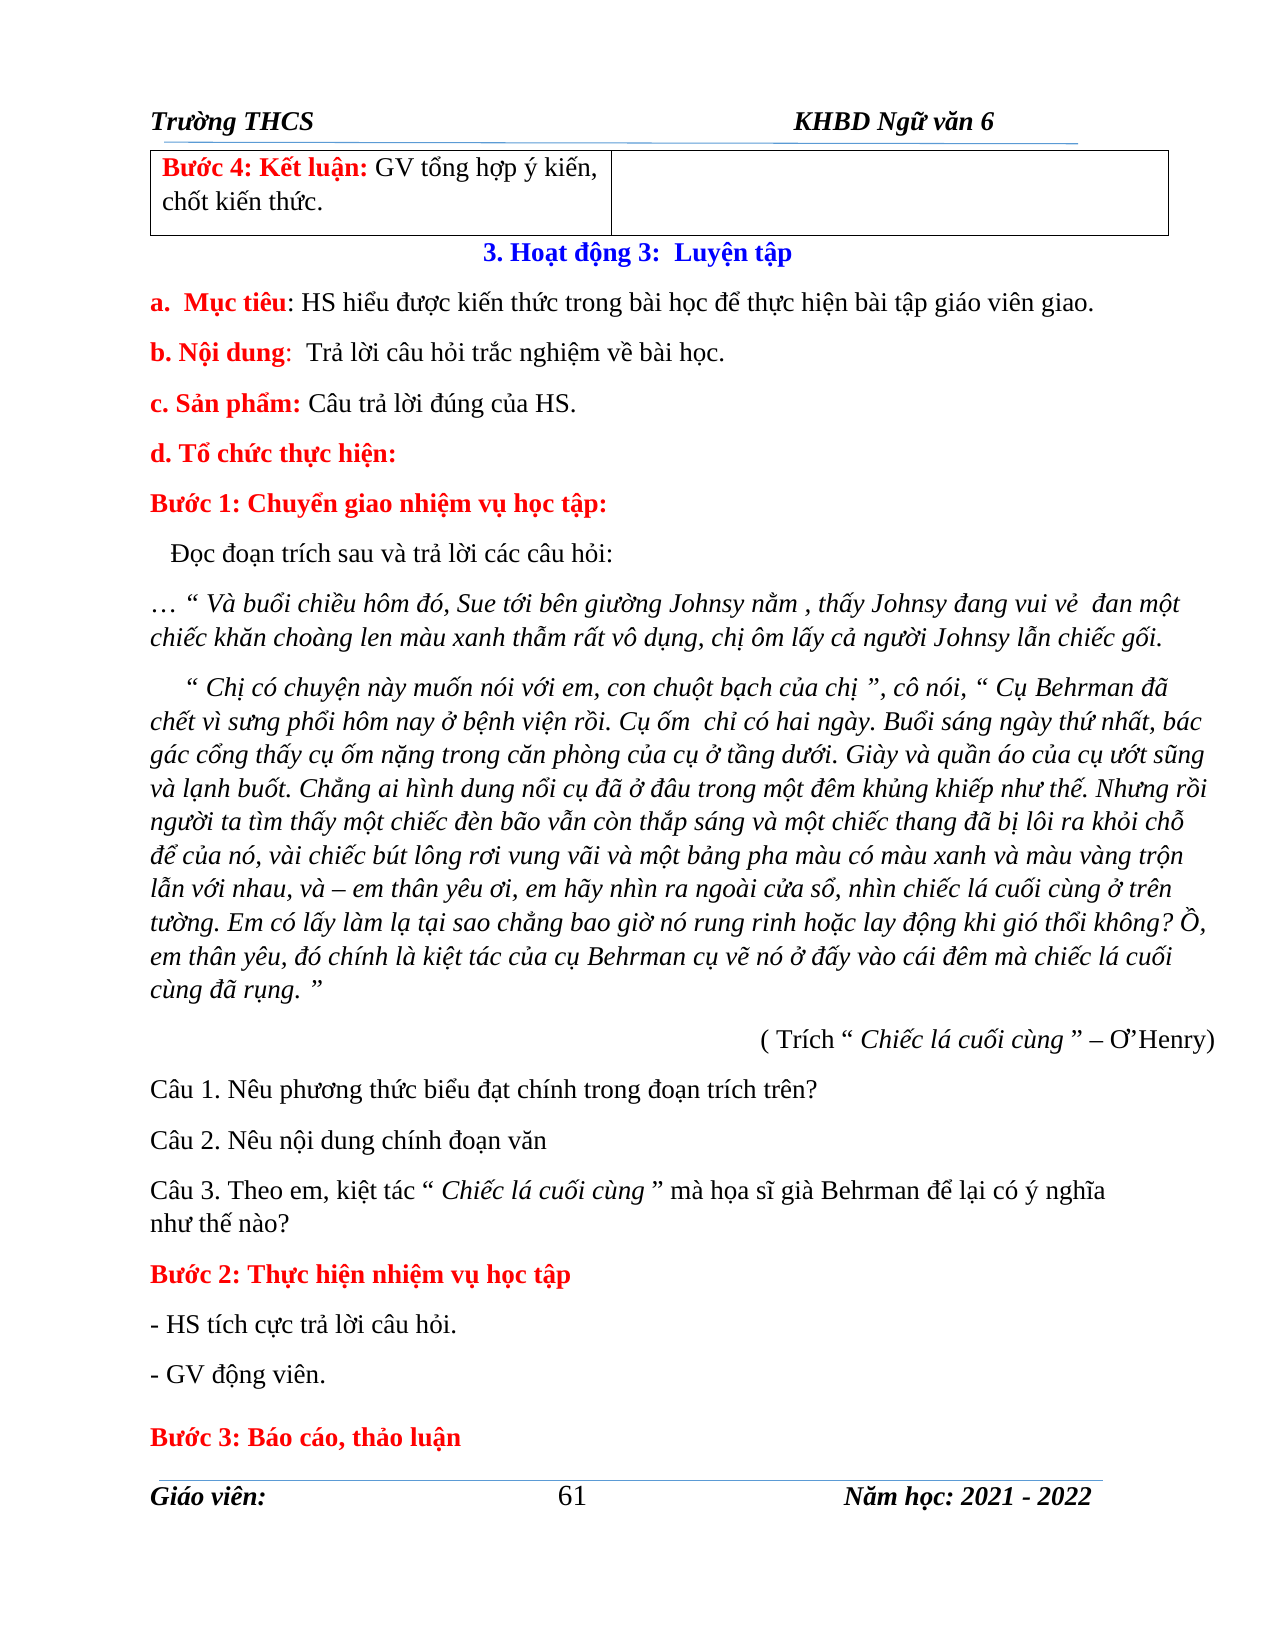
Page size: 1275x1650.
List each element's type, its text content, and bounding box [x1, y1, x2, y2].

text 3. Hoạt động 3: Luyện tập [150, 236, 1125, 267]
text “ Chị có chuyện này muốn nói với em, con chuột bạch của chị ”, cô nói, “ Cụ Behrman đã chết vì sưng phổi hôm nay ở bệnh viện rồi. Cụ ốm chỉ có hai ngày. Buổi sáng ngày thứ nhất, bác gác cổng thấy cụ ốm nặng trong căn phòng của cụ ở tầng dưới. Giày và quần áo của cụ ướt sũng và lạnh buốt. Chẳng ai hình dung nổi cụ đã ở đâu trong một đêm khủng khiếp như thế. Nhưng rồi người ta tìm thấy một chiếc đèn bão vẫn còn thắp sáng và một chiếc thang đã bị lôi ra khỏi chỗ để của nó, vài chiếc bút lông rơi vung vãi và một bảng pha màu có màu xanh và màu vàng trộn lẫn với nhau, và – em thân yêu ơi, em hãy nhìn ra ngoài cửa sổ, nhìn chiếc lá cuối cùng ở trên tường. Em có lấy làm lạ tại sao chẳng bao giờ nó rung rinh hoặc lay động khi gió thổi không? Ồ, em thân yêu, đó chính là kiệt tác của cụ Behrman cụ vẽ nó ở đấy vào cái đêm mà chiếc lá cuối cùng đã rụng. ” [150, 671, 1215, 1004]
text c. Sản phẩm: Câu trả lời đúng của HS. [150, 387, 1125, 418]
text ( Trích “ Chiếc lá cuối cùng ” – Ơ’Henry) [150, 1023, 1215, 1054]
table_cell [612, 151, 1168, 235]
text d. Tổ chức thực hiện: [150, 437, 1125, 468]
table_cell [151, 151, 611, 235]
text - GV động viên. [150, 1358, 1125, 1389]
text Câu 2. Nêu nội dung chính đoạn văn [150, 1124, 1125, 1155]
text b. Nội dung: Trả lời câu hỏi trắc nghiệm về bài học. [150, 336, 1125, 368]
text Câu 3. Theo em, kiệt tác “ Chiếc lá cuối cùng ” mà họa sĩ già Behrman để lại có ý nghĩa như thế nào? [150, 1174, 1125, 1239]
text Bước 3: Báo cáo, thảo luận [150, 1421, 1125, 1452]
text a. Mục tiêu: HS hiểu được kiến thức trong bài học để thực hiện bài tập giáo viên giao. [150, 286, 1125, 317]
text … “ Và buổi chiều hôm đó, Sue tới bên giường Johnsy nằm , thấy Johnsy đang vui vẻ đan một chiếc khăn choàng len màu xanh thẫm rất vô dụng, chị ôm lấy cả người Johnsy lẫn chiếc gối. [150, 587, 1215, 652]
text Câu 1. Nêu phương thức biểu đạt chính trong đoạn trích trên? [150, 1073, 1125, 1105]
text - HS tích cực trả lời câu hỏi. [150, 1308, 1125, 1339]
text Bước 1: Chuyển giao nhiệm vụ học tập: [150, 487, 1125, 518]
text Đọc đoạn trích sau và trả lời các câu hỏi: [150, 537, 1215, 568]
text Bước 2: Thực hiện nhiệm vụ học tập [150, 1258, 1125, 1289]
